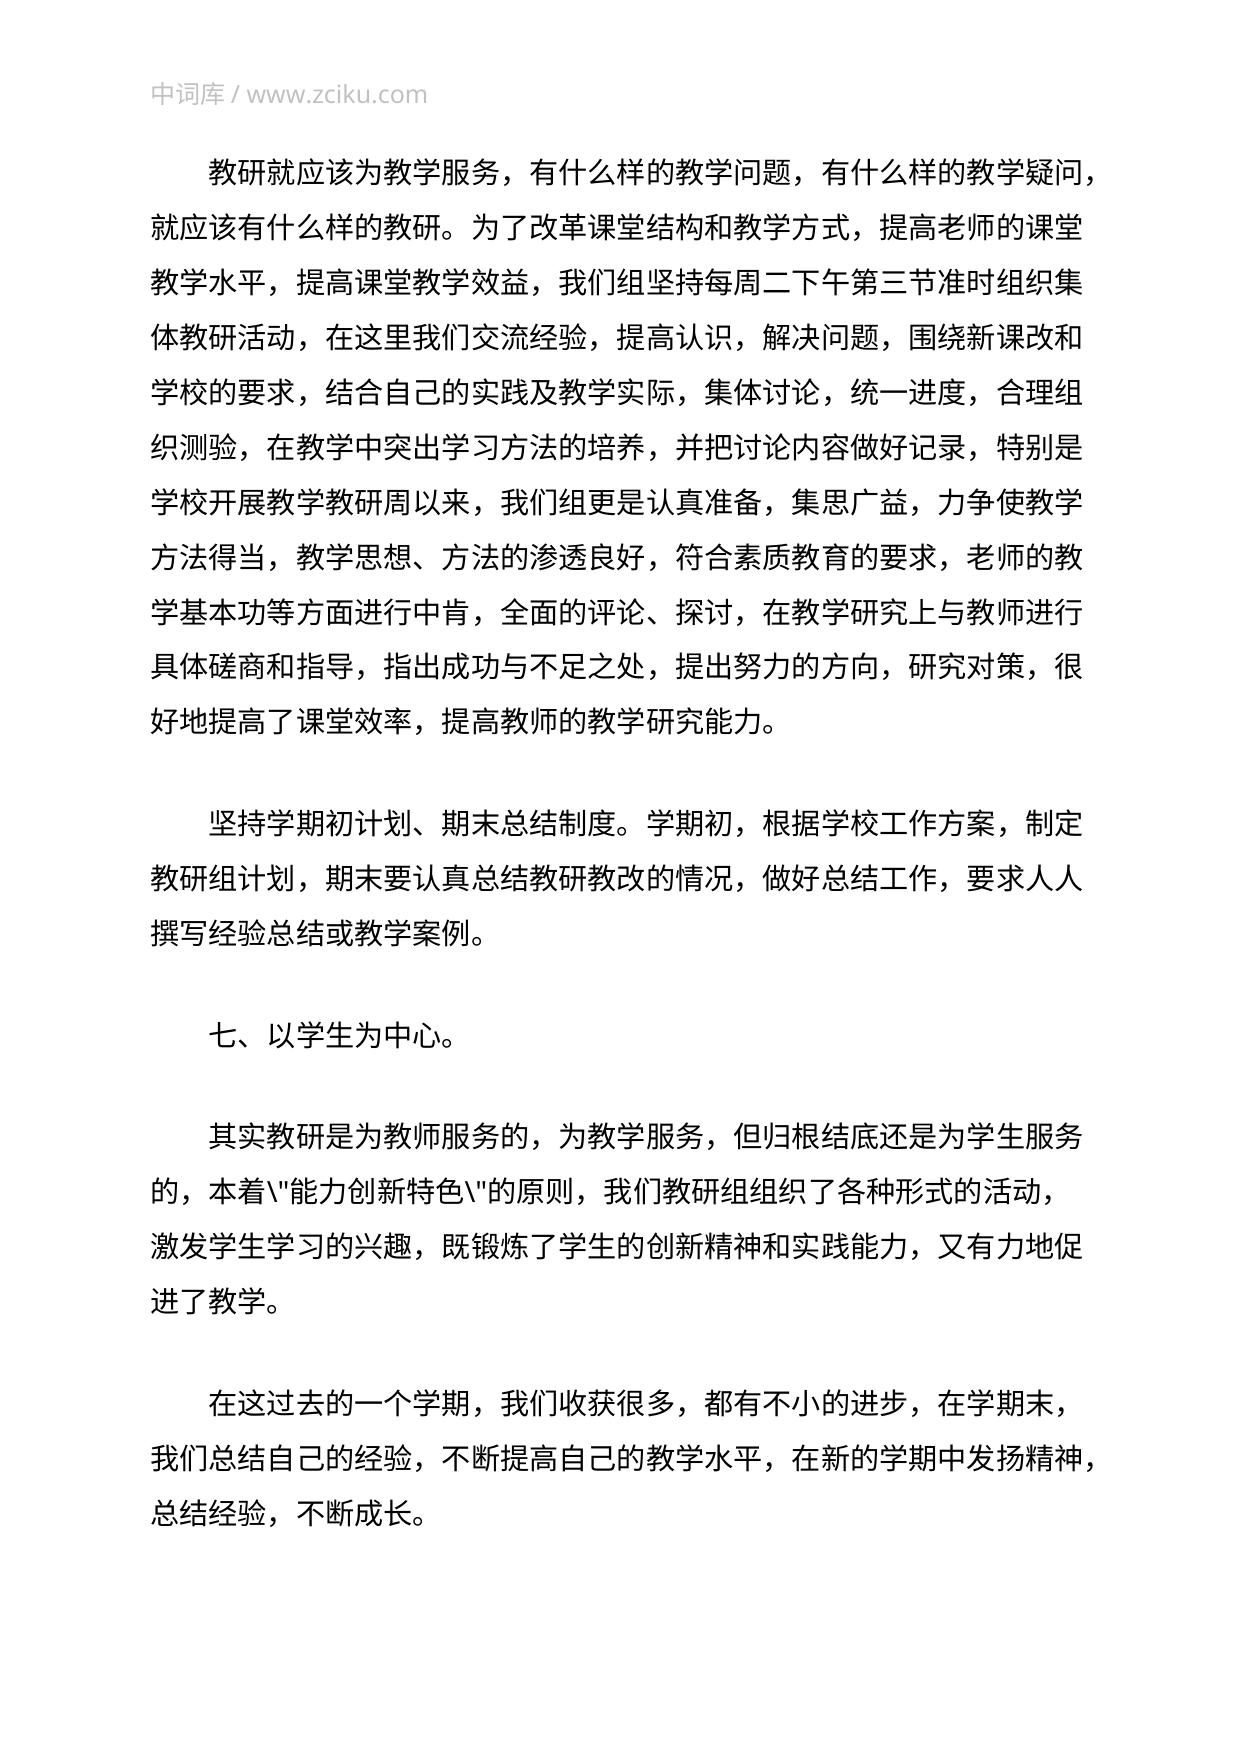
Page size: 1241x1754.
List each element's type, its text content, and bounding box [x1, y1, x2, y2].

text 其实教研是为教师服务的，为教学服务，但归根结底还是为学生服务的，本着\"能力创新特色\"的原则，我们教研组组织了各种形式的活动，激发学生学习的兴趣，既锻炼了学生的创新精神和实践能力，又有力地促进了教学。 [150, 1114, 1090, 1321]
text 在这过去的一个学期，我们收获很多，都有不小的进步，在学期末，我们总结自己的经验，不断提高自己的教学水平，在新的学期中发扬精神，总结经验，不断成长。 [150, 1381, 1090, 1533]
text 教研就应该为教学服务，有什么样的教学问题，有什么样的教学疑问，就应该有什么样的教研。为了改革课堂结构和教学方式，提高老师的课堂教学水平，提高课堂教学效益，我们组坚持每周二下午第三节准时组织集体教研活动，在这里我们交流经验，提高认识，解决问题，围绕新课改和学校的要求，结合自己的实践及教学实际，集体讨论，统一进度，合理组织测验，在教学中突出学习方法的培养，并把讨论内容做好记录，特别是学校开展教学教研周以来，我们组更是认真准备，集思广益，力争使教学方法得当，教学思想、方法的渗透良好，符合素质教育的要求，老师的教学基本功等方面进行中肯，全面的评论、探讨，在教学研究上与教师进行具体磋商和指导，指出成功与不足之处，提出努力的方向，研究对策，很好地提高了课堂效率，提高教师的教学研究能力。 [150, 150, 1090, 741]
text 七、以学生为中心。 [150, 1012, 1090, 1054]
text 坚持学期初计划、期末总结制度。学期初，根据学校工作方案，制定教研组计划，期末要认真总结教研教改的情况，做好总结工作，要求人人撰写经验总结或教学案例。 [150, 801, 1090, 953]
